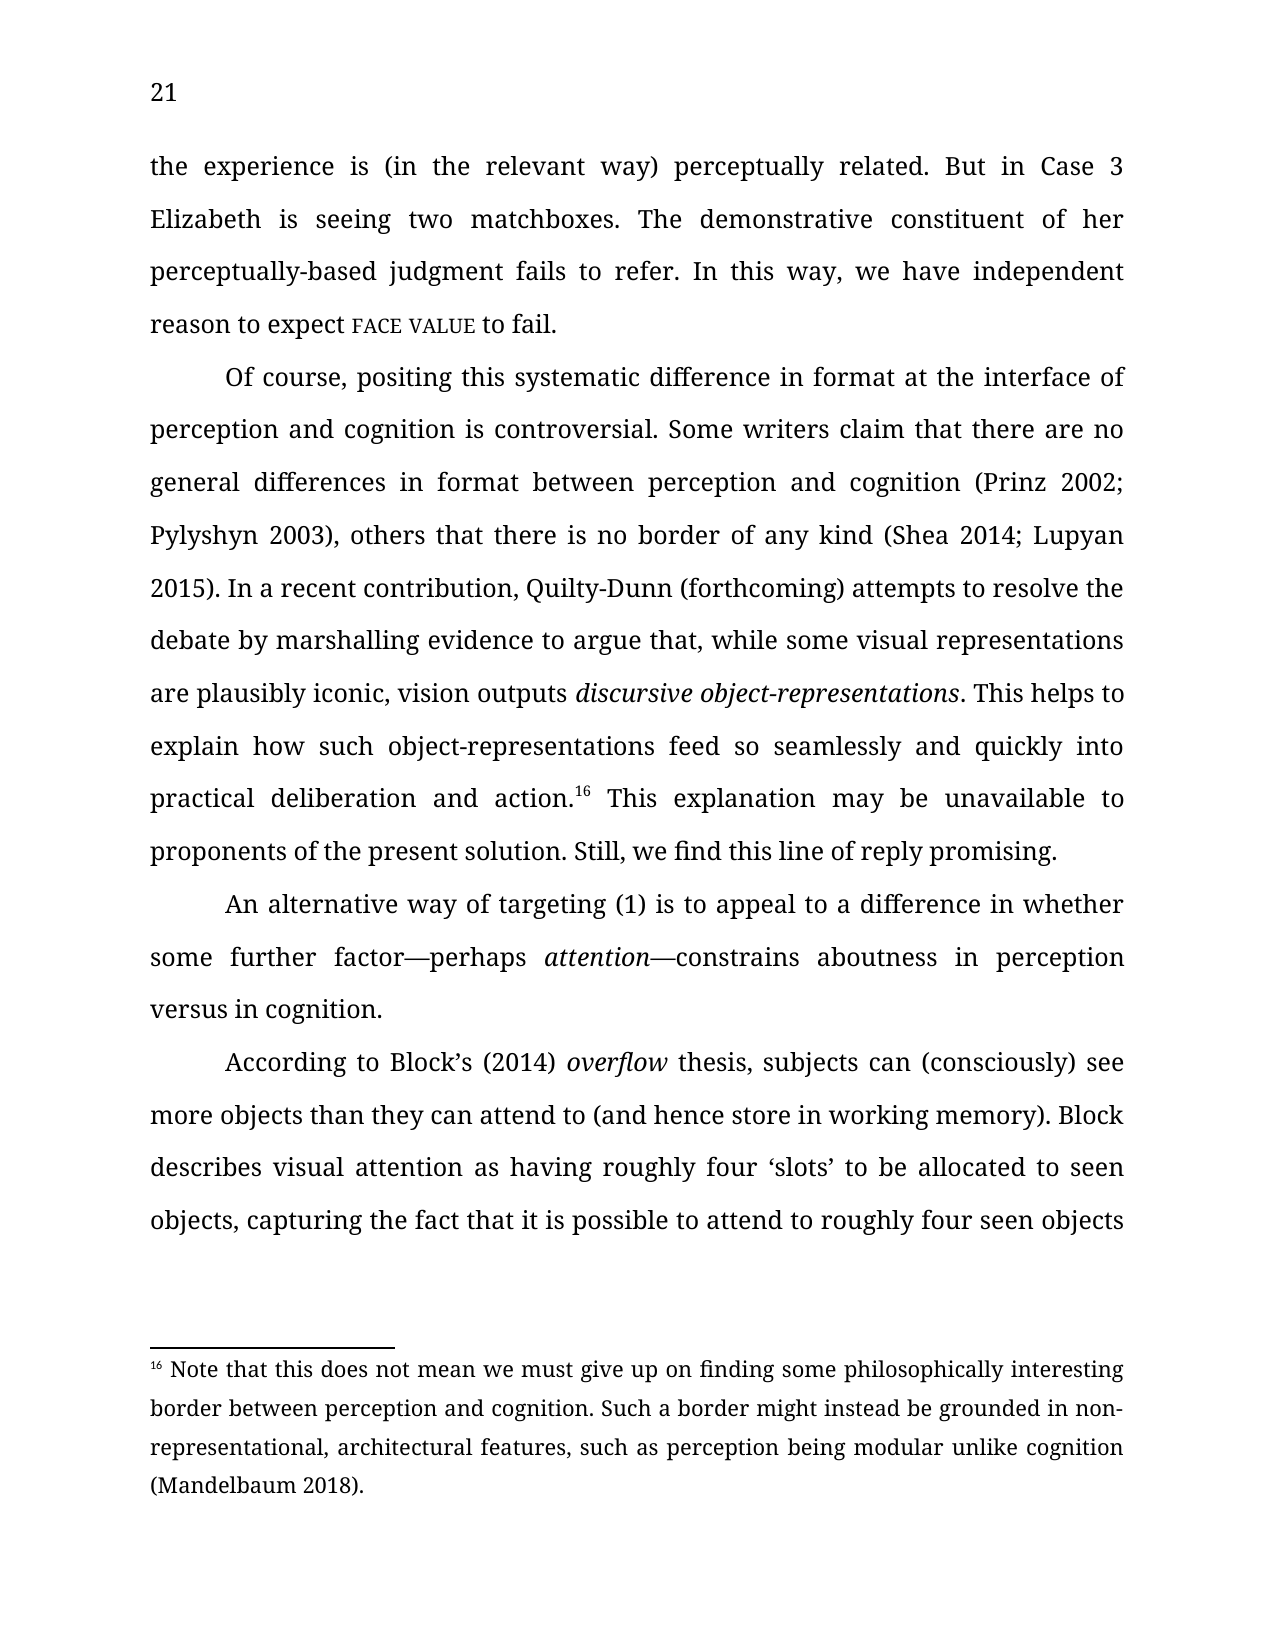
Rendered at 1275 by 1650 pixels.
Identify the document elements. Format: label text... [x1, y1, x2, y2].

text Of course, positing this systematic difference in format at the interface of perception and cognition is controversial. Some writers claim that there are no general differences in format between perception and cognition (Prinz 2002; Pylyshyn 2003), others that there is no border of any kind (Shea 2014; Lupyan 2015). In a recent contribution, Quilty-Dunn (forthcoming) attempts to resolve the debate by marshalling evidence to argue that, while some visual representations are plausibly iconic, vision outputs discursive object-representations. This helps to explain how such object-representations feed so seamlessly and quickly into practical deliberation and action. This explanation may be unavailable to proponents of the present solution. Still, we find this line of reply promising. [150, 359, 1125, 868]
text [150, 148, 1125, 341]
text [150, 1044, 1125, 1237]
text An alternative way of targeting (1) is to appeal to a difference in whether some further factor—perhaps attention—constrains aboutness in perception versus in cognition. [150, 886, 1125, 1026]
